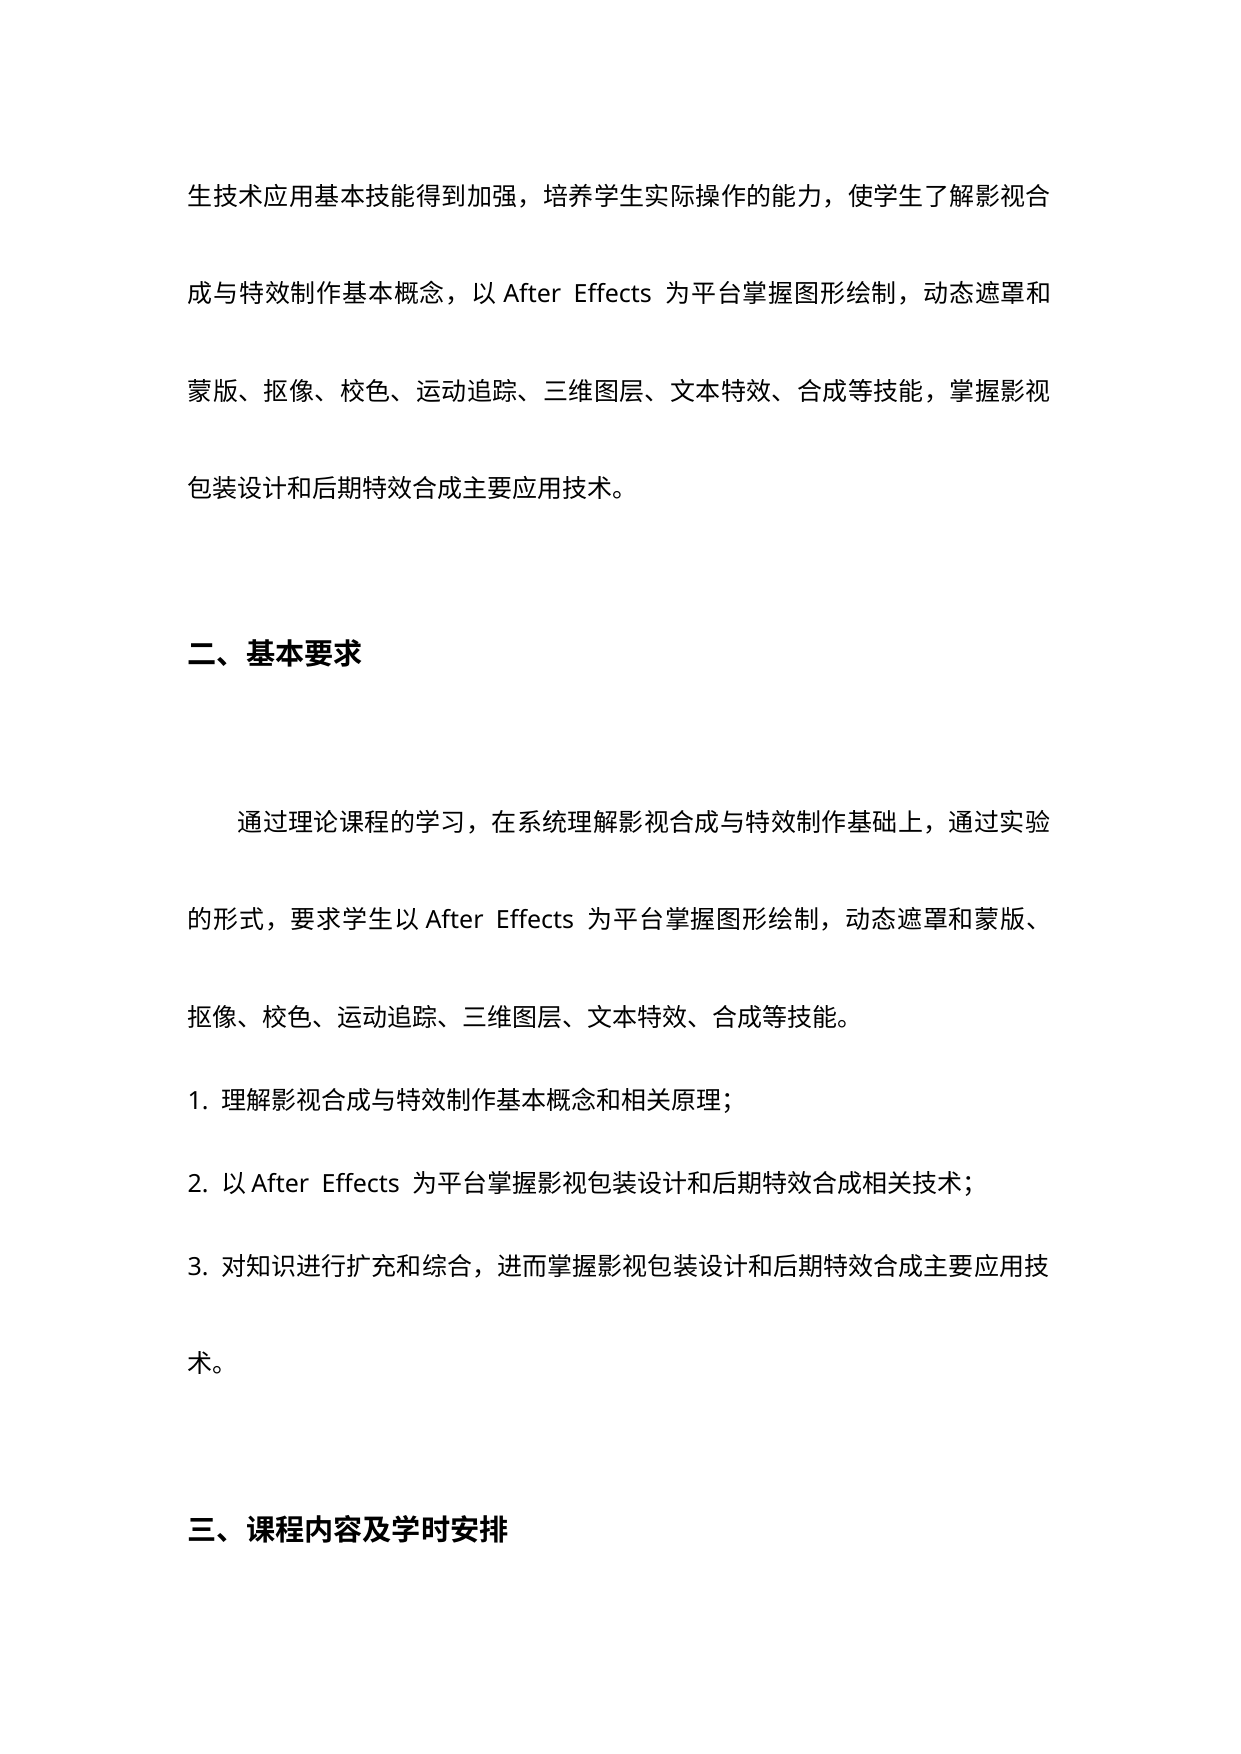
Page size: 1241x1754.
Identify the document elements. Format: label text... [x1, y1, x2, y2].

text 3. 对知识进行扩充和综合，进而掌握影视包装设计和后期特效合成主要应用技术。 [187, 1232, 1053, 1394]
text 二、基本要求 [187, 619, 1053, 684]
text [187, 162, 1053, 519]
text 通过理论课程的学习，在系统理解影视合成与特效制作基础上，通过实验的形式，要求学生以After Effects 为平台掌握图形绘制，动态遮罩和蒙版、抠像、校色、运动追踪、三维图层、文本特效、合成等技能。 [187, 788, 1053, 1048]
text 1. 理解影视合成与特效制作基本概念和相关原理； [187, 1066, 1053, 1131]
text 三、课程内容及学时安排 [187, 1495, 1053, 1560]
text 2. 以After Effects 为平台掌握影视包装设计和后期特效合成相关技术； [187, 1149, 1053, 1214]
